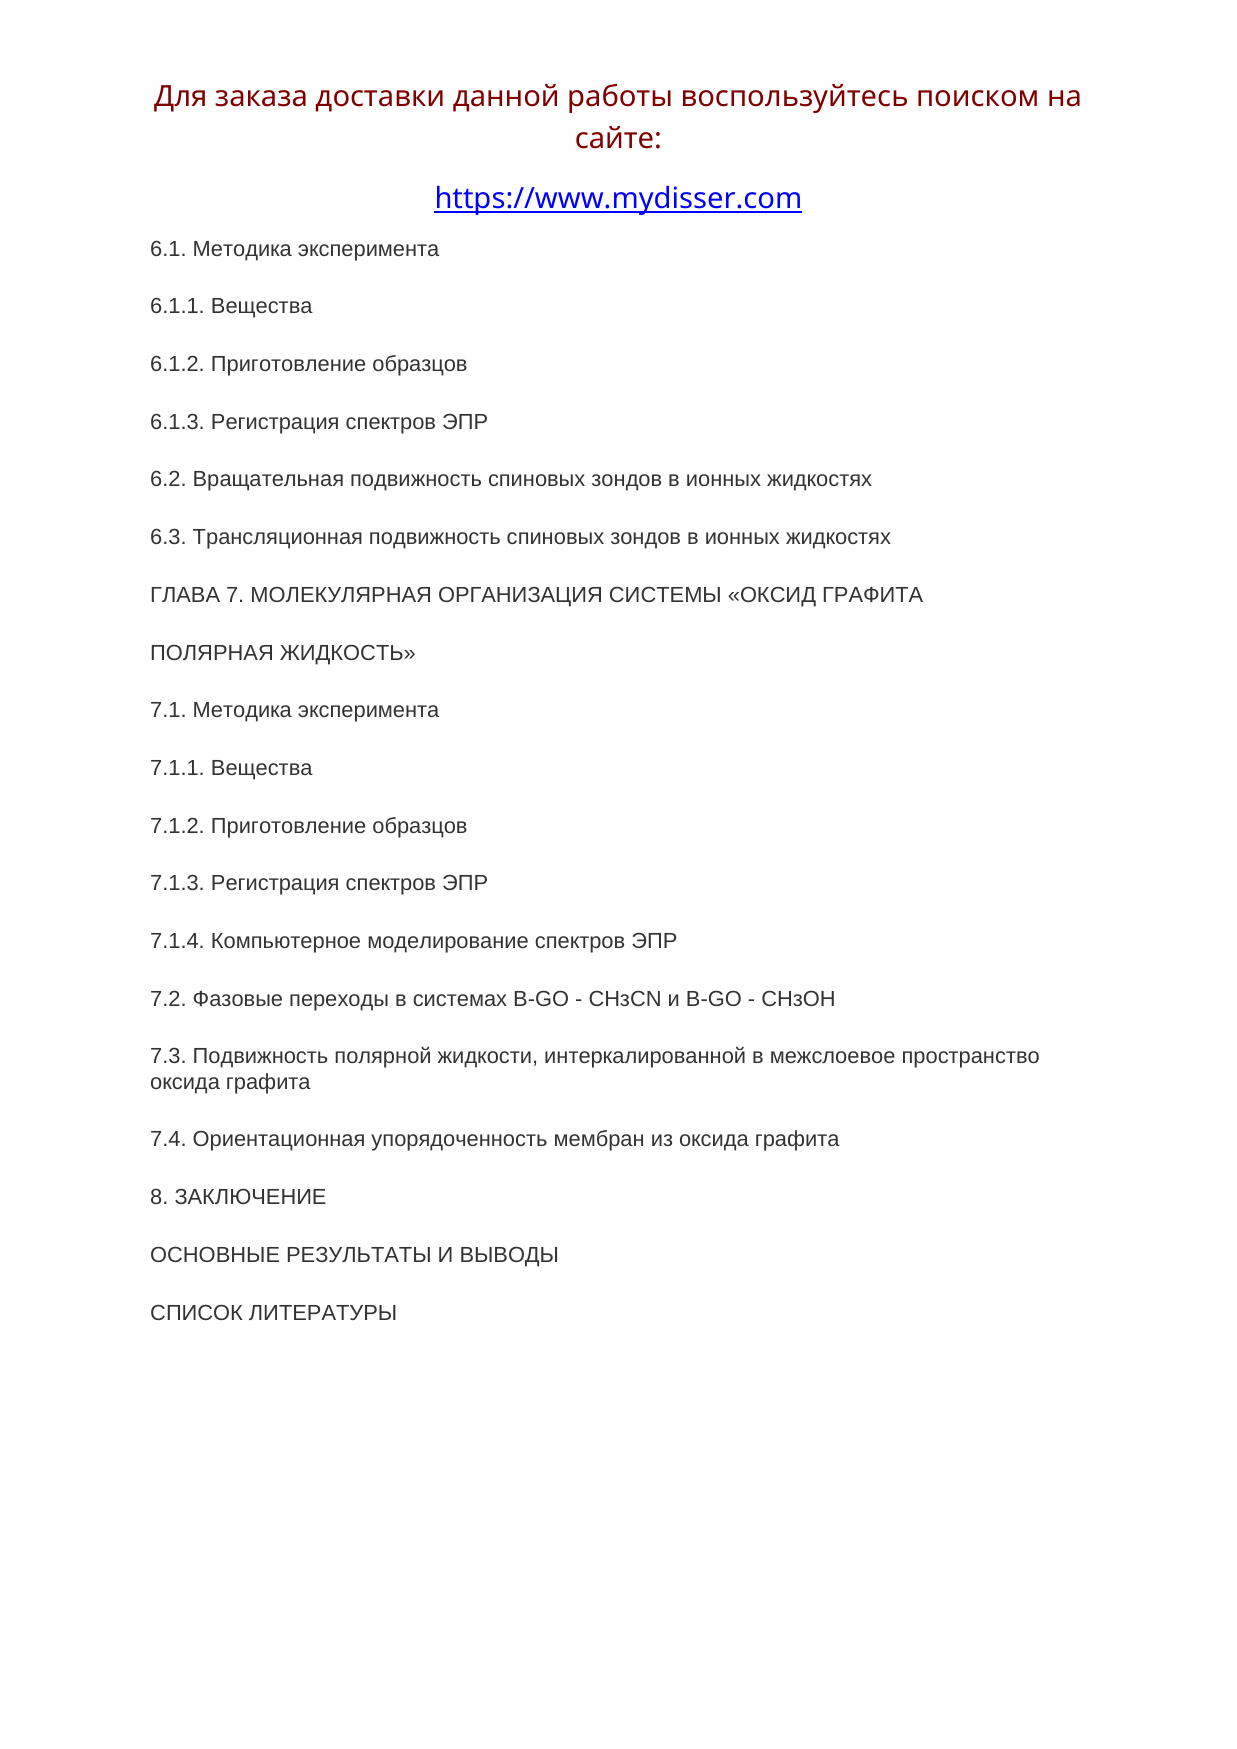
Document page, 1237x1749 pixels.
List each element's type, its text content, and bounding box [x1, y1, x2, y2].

text 6.1.2. Приготовление образцов [150, 351, 1086, 376]
text ПОЛЯРНАЯ ЖИДКОСТЬ» [150, 639, 1086, 665]
text 7.1.3. Регистрация спектров ЭПР [150, 870, 1086, 896]
text 7.4. Ориентационная упорядоченность мембран из оксида графита [150, 1126, 1086, 1152]
text 6.1. Методика эксперимента [150, 236, 1086, 261]
text 6.1.3. Регистрация спектров ЭПР [150, 409, 1086, 434]
text 6.3. Трансляционная подвижность спиновых зондов в ионных жидкостях [150, 524, 1086, 549]
text СПИСОК ЛИТЕРАТУРЫ [150, 1299, 1086, 1325]
text ОСНОВНЫЕ РЕЗУЛЬТАТЫ И ВЫВОДЫ [150, 1242, 1086, 1267]
text ГЛАВА 7. МОЛЕКУЛЯРНАЯ ОРГАНИЗАЦИЯ СИСТЕМЫ «ОКСИД ГРАФИТА [150, 582, 1086, 607]
text 7.1. Методика эксперимента [150, 697, 1086, 722]
text 7.1.2. Приготовление образцов [150, 813, 1086, 838]
text 8. ЗАКЛЮЧЕНИЕ [150, 1184, 1086, 1209]
text 7.1.4. Компьютерное моделирование спектров ЭПР [150, 928, 1086, 953]
text 7.1.1. Вещества [150, 755, 1086, 780]
text 6.1.1. Вещества [150, 293, 1086, 318]
text 7.2. Фазовые переходы в системах B-GO - CHзCN и B-GO - CHзOH [150, 986, 1086, 1011]
text 7.3. Подвижность полярной жидкости, интеркалированной в межслоевое пространство оксида графита [150, 1043, 1086, 1094]
text 6.2. Вращательная подвижность спиновых зондов в ионных жидкостях [150, 466, 1086, 492]
